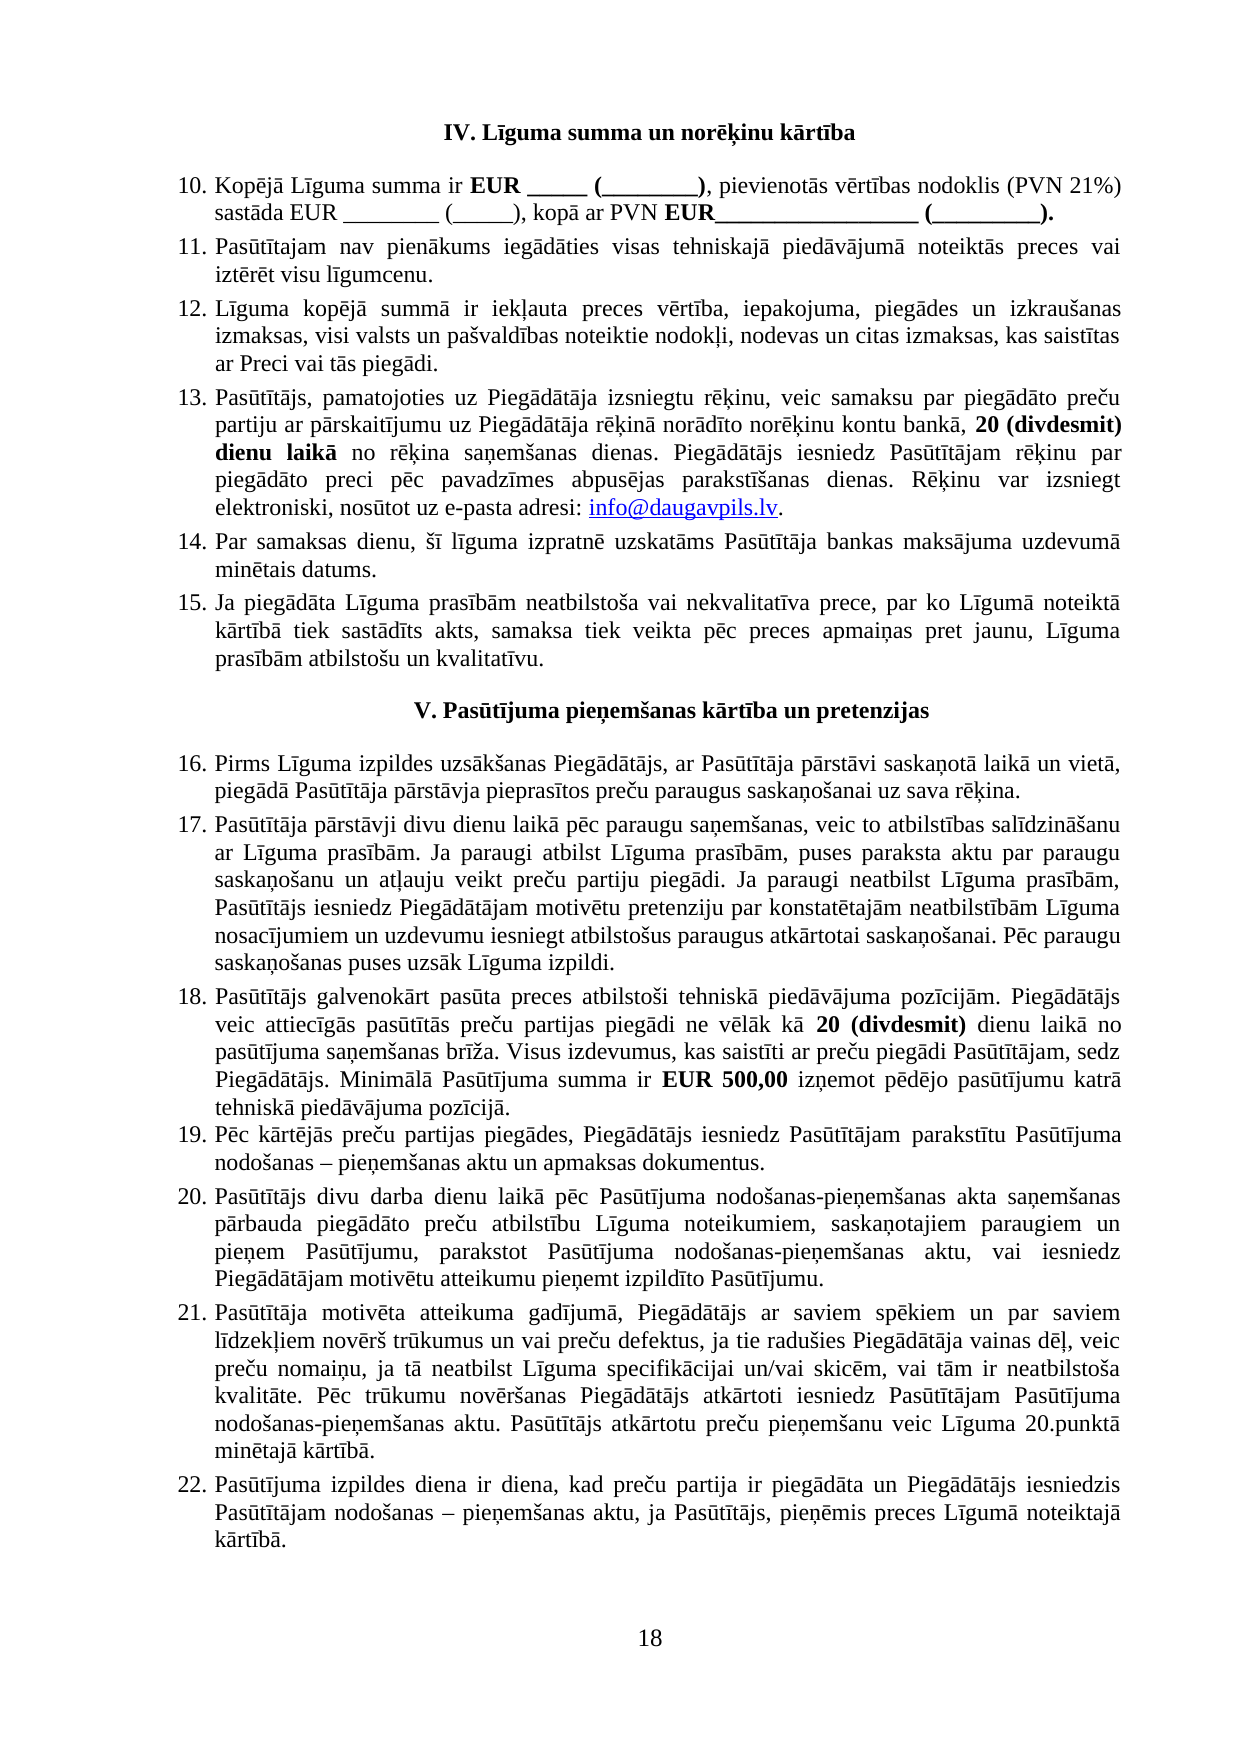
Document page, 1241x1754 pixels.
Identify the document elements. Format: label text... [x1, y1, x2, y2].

list Par samaksas dienu, šī līguma izpratnē uzskatāms Pasūtītāja bankas maksājuma uzdevumā minētais datums. [177, 527, 1122, 582]
list Pēc kārtējās preču partijas piegādes, Piegādātājs iesniedz Pasūtītājam parakstītu Pasūtījuma nodošanas – pieņemšanas aktu un apmaksas dokumentus. [177, 1120, 1122, 1175]
list kopējā summā ir iekļauta preces vērtība, iepakojuma, piegādes un izkraušanas izmaksas, visi valsts un pašvaldības noteiktie nodokļi, nodevas un citas izmaksas, kas saistītas ar Preci vai tās piegādi. [177, 294, 1122, 376]
list Pasūtītājs, pamatojoties uz Piegādātāja izsniegtu rēķinu, veic samaksu par piegādāto preču partiju ar pārskaitījumu uz Piegādātāja rēķinā norādīto norēķinu kontu bankā, 20 (divdesmit) dienu laikā no rēķina saņemšanas dienas. Piegādātājs iesniedz Pasūtītājam rēķinu par piegādāto preci pēc pavadzīmes abpusējas parakstīšanas dienas. Rēķinu var izsniegt elektroniski, nosūtot uz e-pasta adresi: info@daugavpils.lv. [177, 383, 1122, 521]
list Ja piegādāta prasībām neatbilstoša vai nekvalitatīva prece, par ko noteiktā kārtībā tiek sastādīts , samaksa tiek veikta pēc preces apmaiņas pret jaunu, prasībām atbilstošu un kvalitatīvu. [177, 588, 1122, 671]
text IV. Līguma summa un norēķinu kārtība [177, 118, 1122, 146]
list Pasūtītajam nav pienākums iegādāties visas tehniskajā piedāvājumā noteiktās preces vai iztērēt visu līgumcenu. [177, 232, 1122, 287]
list Pasūtījuma izpildes diena ir diena, kad preču partija ir piegādāta un Piegādātājs iesniedzis Pasūtītājam nodošanas – pieņemšanas aktu, ja Pasūtītājs, pieņēmis preces Līgumā noteiktajā kārtībā. [177, 1470, 1122, 1553]
list Pasūtītāja pārstāvji divu dienu laikā pēc paraugu saņemšanas, veic to atbilstības salīdzināšanu ar Līguma prasībām. Ja paraugi atbilst Līguma prasībām, puses paraksta aktu par paraugu saskaņošanu un atļauju veikt preču partiju piegādi. Ja paraugi neatbilst Līguma prasībām, Pasūtītājs iesniedz Piegādātājam motivētu pretenziju par konstatētajām neatbilstībām Līguma nosacījumiem un uzdevumu iesniegt atbilstošus paraugus atkārtotai saskaņošanai. Pēc paraugu saskaņošanas puses uzsāk Līguma izpildi. [177, 810, 1122, 976]
list Pasūtītāja motivēta atteikuma gadījumā, Piegādātājs ar saviem spēkiem un par saviem līdzekļiem novērš trūkumus un vai preču defektus, ja tie radušies Piegādātāja vainas dēļ, veic preču nomaiņu, ja tā neatbilst Līguma specifikācijai un/vai skicēm, vai tām ir neatbilstoša kvalitāte. Pēc trūkumu novēršanas Piegādātājs atkārtoti iesniedz Pasūtītājam Pasūtījuma nodošanas-pieņemšanas aktu. Pasūtītājs atkārtotu preču pieņemšanu veic Līguma 20.punktā minētajā kārtībā. [177, 1298, 1122, 1464]
text V. Pasūtījuma pieņemšanas kārtība un pretenzijas [221, 696, 1122, 724]
list Pasūtītājs galvenokārt pasūta preces atbilstoši tehniskā piedāvājuma pozīcijām. Piegādātājs veic attiecīgās pasūtītās preču partijas piegādi ne vēlāk kā 20 (divdesmit) dienu laikā no pasūtījuma saņemšanas brīža. Visus izdevumus, kas saistīti ar preču piegādi Pasūtītājam, sedz Piegādātājs. Minimālā Pasūtījuma summa ir EUR 500,00 izņemot pēdējo pasūtījumu katrā tehniskā piedāvājuma pozīcijā. [177, 982, 1122, 1120]
list Kopējā Līguma summa ir EUR _____ (________), pievienotās vērtības nodoklis (PVN 21%) sastāda EUR ________ (_____), kopā ar PVN EUR_________________ (_________). [177, 171, 1122, 226]
list pasūtītājs divu darba dienu laikā pēc Pasūtījuma nodošanas-pieņemšanas akta saņemšanas pārbauda piegādāto preču atbilstību Līguma noteikumiem, saskaņotajiem paraugiem un pieņem Pasūtījumu, parakstot Pasūtījuma nodošanas-pieņemšanas aktu, vai iesniedz Piegādātājam motivētu atteikumu pieņemt izpildīto Pasūtījumu. [177, 1182, 1122, 1292]
list Pirms Līguma izpildes uzsākšanas Piegādātājs, ar Pasūtītāja pārstāvi saskaņotā laikā un vietā, piegādā Pasūtītāja pārstāvja pieprasītos preču paraugus saskaņošanai uz sava rēķina. [177, 749, 1122, 804]
